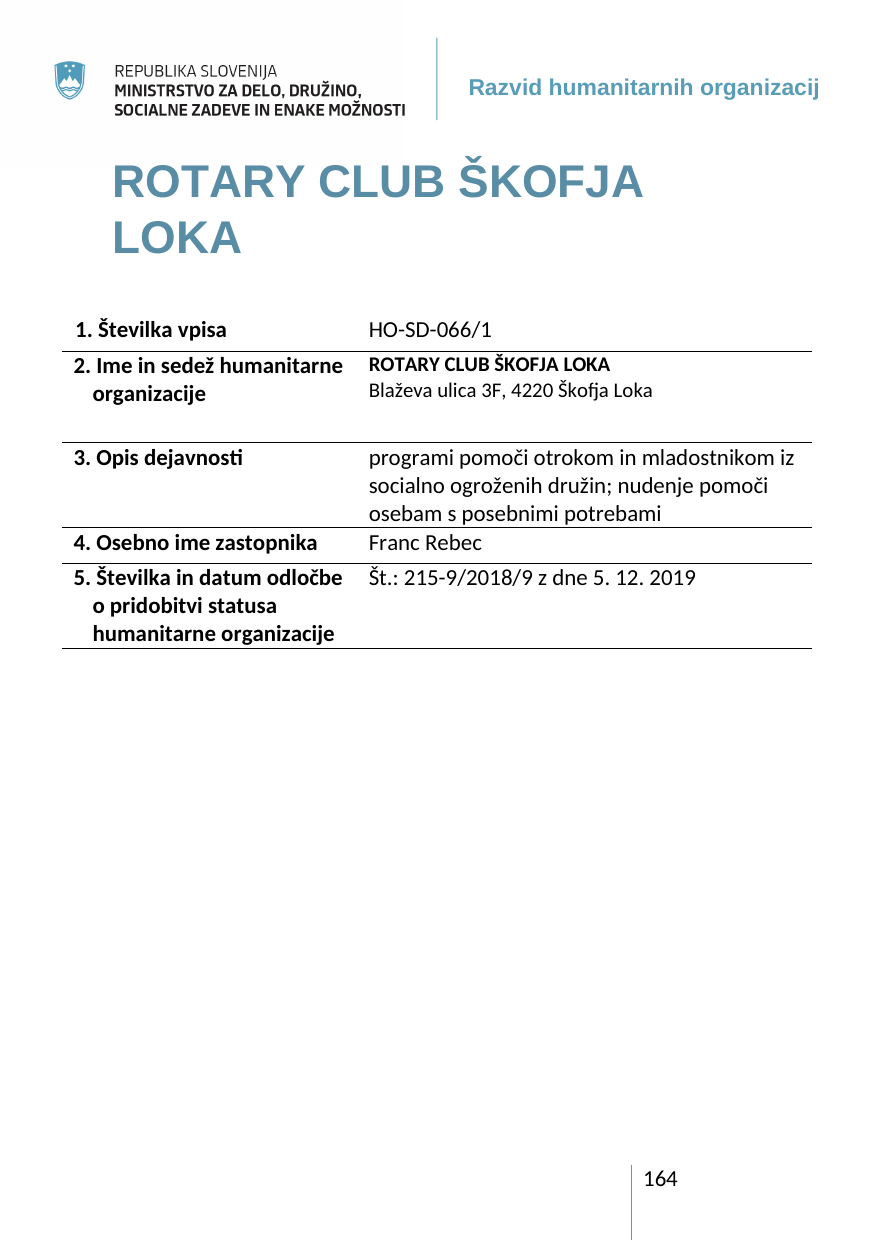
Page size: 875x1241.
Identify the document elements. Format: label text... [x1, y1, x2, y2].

table_cell 4. Osebno ime zastopnika [62, 528, 357, 562]
table_header 1. Številka vpisa [62, 315, 357, 351]
table_header HO-SD-066/1 [357, 315, 812, 351]
table_cell programi pomoči otrokom in mladostnikom iz socialno ogroženih družin; nudenje pomoči osebam s posebnimi potrebami [357, 443, 812, 527]
table_cell ROTARY CLUB ŠKOFJA LOKA Blaževa ulica 3F, 4220 Škofja Loka [357, 352, 812, 442]
table_cell 5. Številka in datum odločbe o pridobitvi statusa humanitarne organizacije [62, 564, 357, 648]
table_cell 3. Opis dejavnosti [62, 443, 357, 527]
picture [0, 0, 406, 168]
table_cell Št.: 215-9/2018/9 z dne 5. 12. 2019 [357, 564, 812, 648]
table_cell 2. Ime in sedež humanitarne organizacije [62, 352, 357, 442]
table_cell Franc Rebec [357, 528, 812, 562]
subtitle ROTARY CLUB ŠKOFJA LOKA [112, 154, 762, 264]
